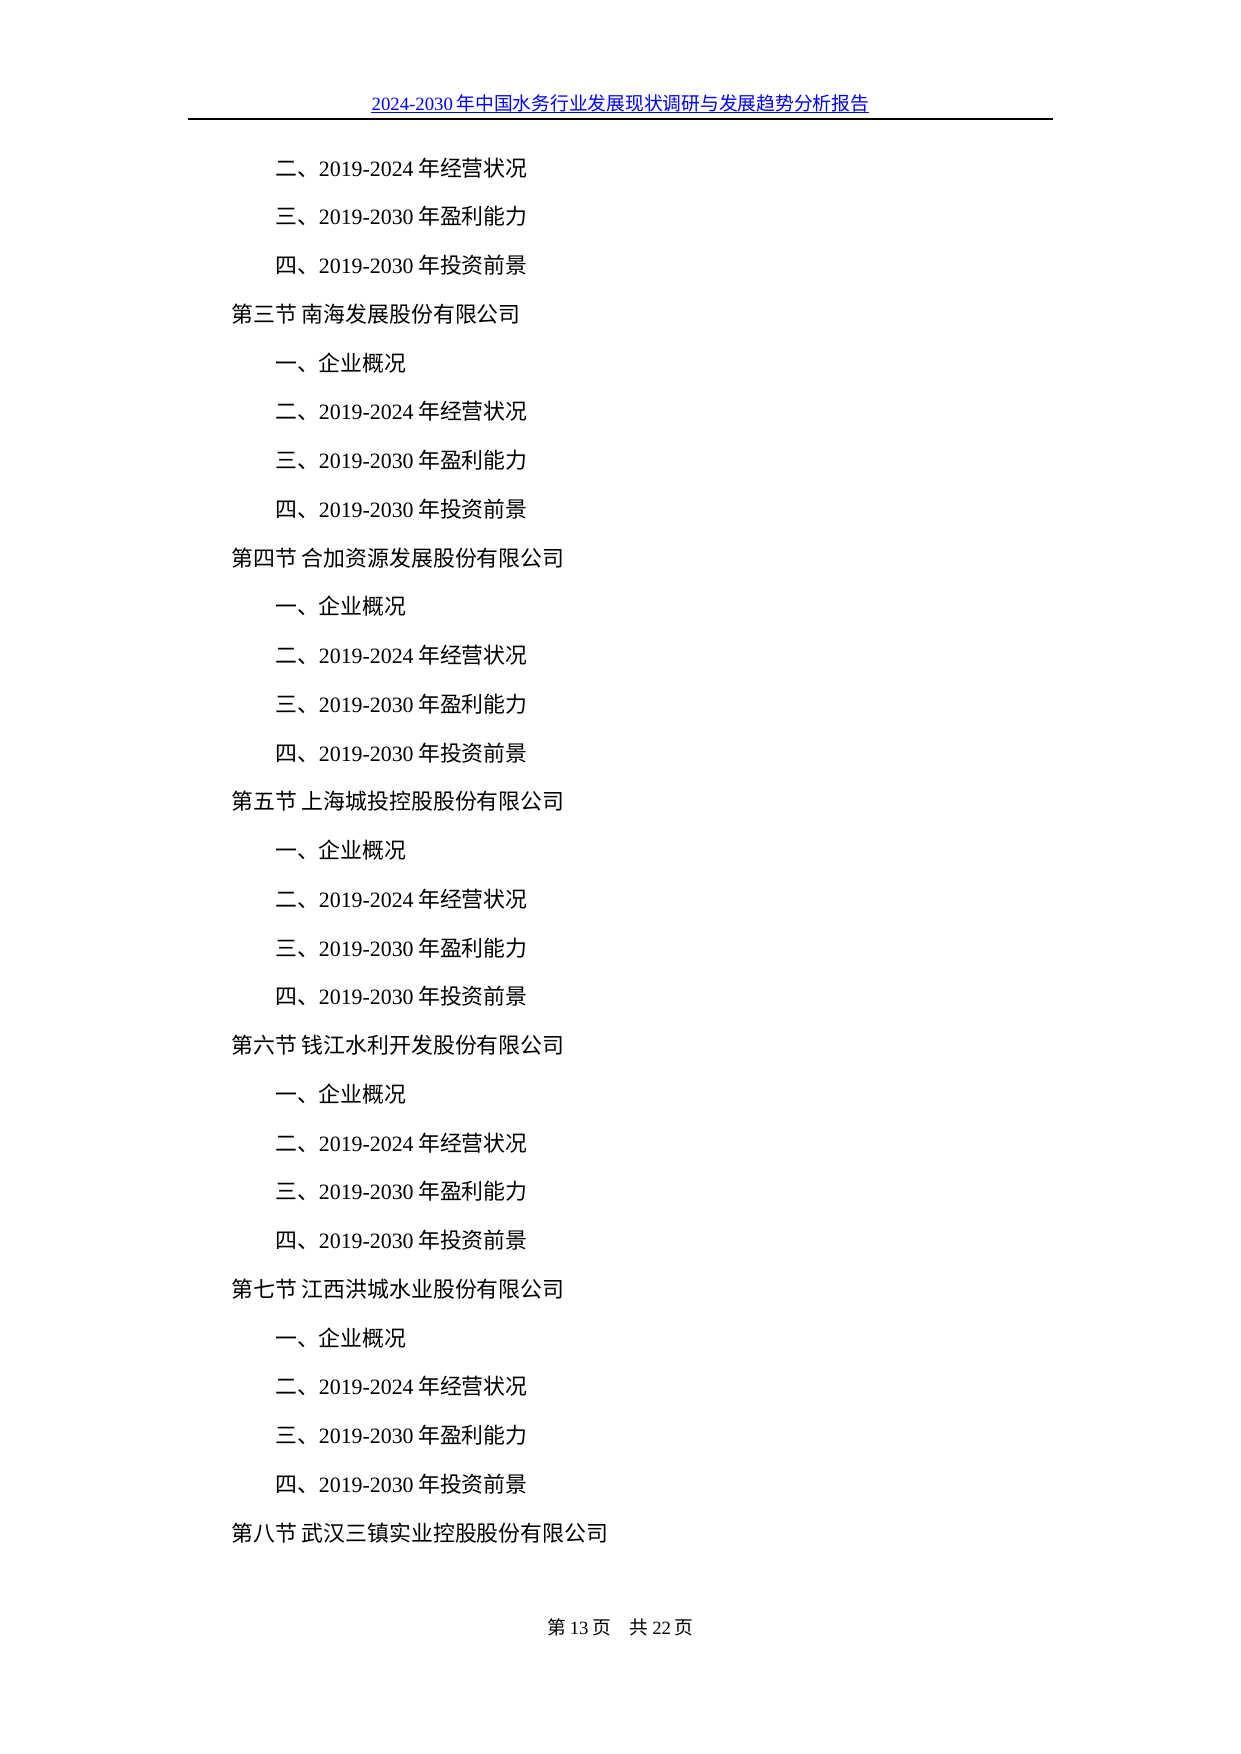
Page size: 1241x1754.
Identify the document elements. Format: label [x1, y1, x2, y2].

text [187, 150, 1053, 1548]
